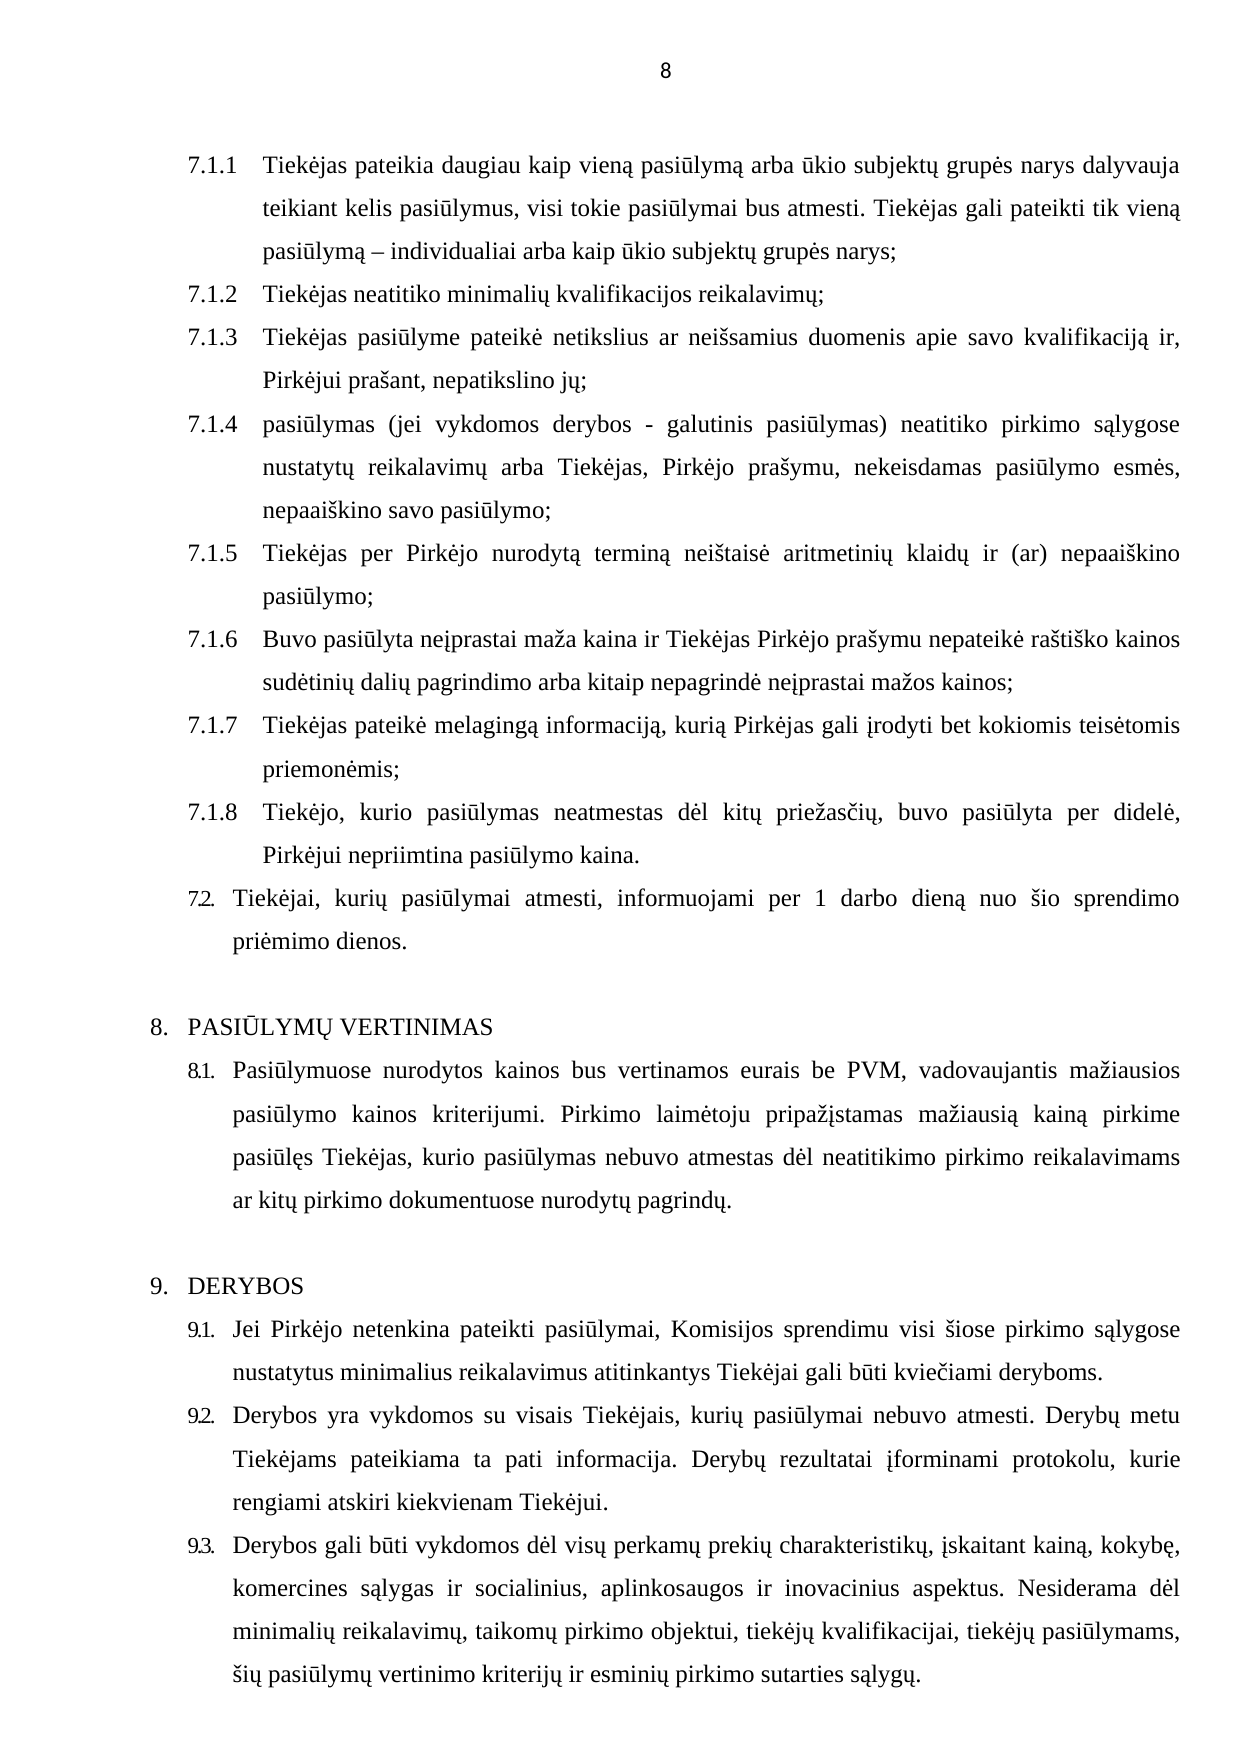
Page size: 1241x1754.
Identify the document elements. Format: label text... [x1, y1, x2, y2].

list Tiekėjas per Pirkėjo nurodytą terminą neištaisė aritmetinių klaidų ir (ar) nepaaiškino pasiūlymo; [187, 538, 1181, 610]
list Buvo pasiūlyta neįprastai maža kaina ir Tiekėjas Pirkėjo prašymu nepateikė raštiško kainos sudėtinių dalių pagrindimo arba kitaip nepagrindė neįprastai mažos kainos; [187, 624, 1181, 696]
list Tiekėjai, kurių pasiūlymai atmesti, informuojami per 1 darbo dieną nuo šio sprendimo priėmimo dienos. [187, 883, 1181, 955]
list Tiekėjas pateikė melagingą informaciją, kurią Pirkėjas gali įrodyti bet kokiomis teisėtomis priemonėmis; [187, 711, 1181, 782]
list Derybos yra vykdomos su visais Tiekėjais, kurių pasiūlymai nebuvo atmesti. Derybų metu Tiekėjams pateikiama ta pati informacija. Derybų rezultatai įforminami protokolu, kurie rengiami atskiri kiekvienam Tiekėjui. [187, 1401, 1181, 1516]
list Tiekėjas pateikia daugiau kaip vieną pasiūlymą arba ūkio subjektų grupės narys dalyvauja teikiant kelis pasiūlymus, visi tokie pasiūlymai bus atmesti. Tiekėjas gali pateikti tik vieną pasiūlymą – individualiai arba kaip ūkio subjektų grupės narys; [187, 150, 1181, 265]
list PASIŪLYMŲ VERTINIMAS [150, 1012, 1181, 1041]
list Jei Pirkėjo netenkina pateikti pasiūlymai, Komisijos sprendimu visi šiose pirkimo sąlygose nustatytus minimalius reikalavimus atitinkantys Tiekėjai gali būti kviečiami deryboms. [187, 1314, 1181, 1386]
list Tiekėjas pasiūlyme pateikė netikslius ar neišsamius duomenis apie savo kvalifikaciją ir, Pirkėjui prašant, nepatikslino jų; [187, 322, 1181, 394]
list Tiekėjas neatitiko minimalių kvalifikacijos reikalavimų; [187, 279, 1181, 308]
list Tiekėjo, kurio pasiūlymas neatmestas dėl kitų priežasčių, buvo pasiūlyta per didelė, Pirkėjui nepriimtina pasiūlymo kaina. [187, 797, 1181, 869]
list pasiūlymas (jei vykdomos derybos - galutinis pasiūlymas) neatitiko pirkimo sąlygose nustatytų reikalavimų arba Tiekėjas, Pirkėjo prašymu, nekeisdamas pasiūlymo esmės, nepaaiškino savo pasiūlymo; [187, 409, 1181, 524]
list Derybos gali būti vykdomos dėl visų perkamų prekių charakteristikų, įskaitant kainą, kokybę, komercines sąlygas ir socialinius, aplinkosaugos ir inovacinius aspektus. Nesiderama dėl minimalių reikalavimų, taikomų pirkimo objektui, tiekėjų kvalifikacijai, tiekėjų pasiūlymams, šių pasiūlymų vertinimo kriterijų ir esminių pirkimo sutarties sąlygų. [187, 1530, 1181, 1688]
list DERYBOS [150, 1271, 1181, 1300]
list Pasiūlymuose nurodytos kainos bus vertinamos eurais be PVM, vadovaujantis mažiausios pasiūlymo kainos kriterijumi. Pirkimo laimėtoju pripažįstamas mažiausią kainą pirkime pasiūlęs Tiekėjas, kurio pasiūlymas nebuvo atmestas dėl neatitikimo pirkimo reikalavimams ar kitų pirkimo dokumentuose nurodytų pagrindų. [187, 1056, 1181, 1214]
